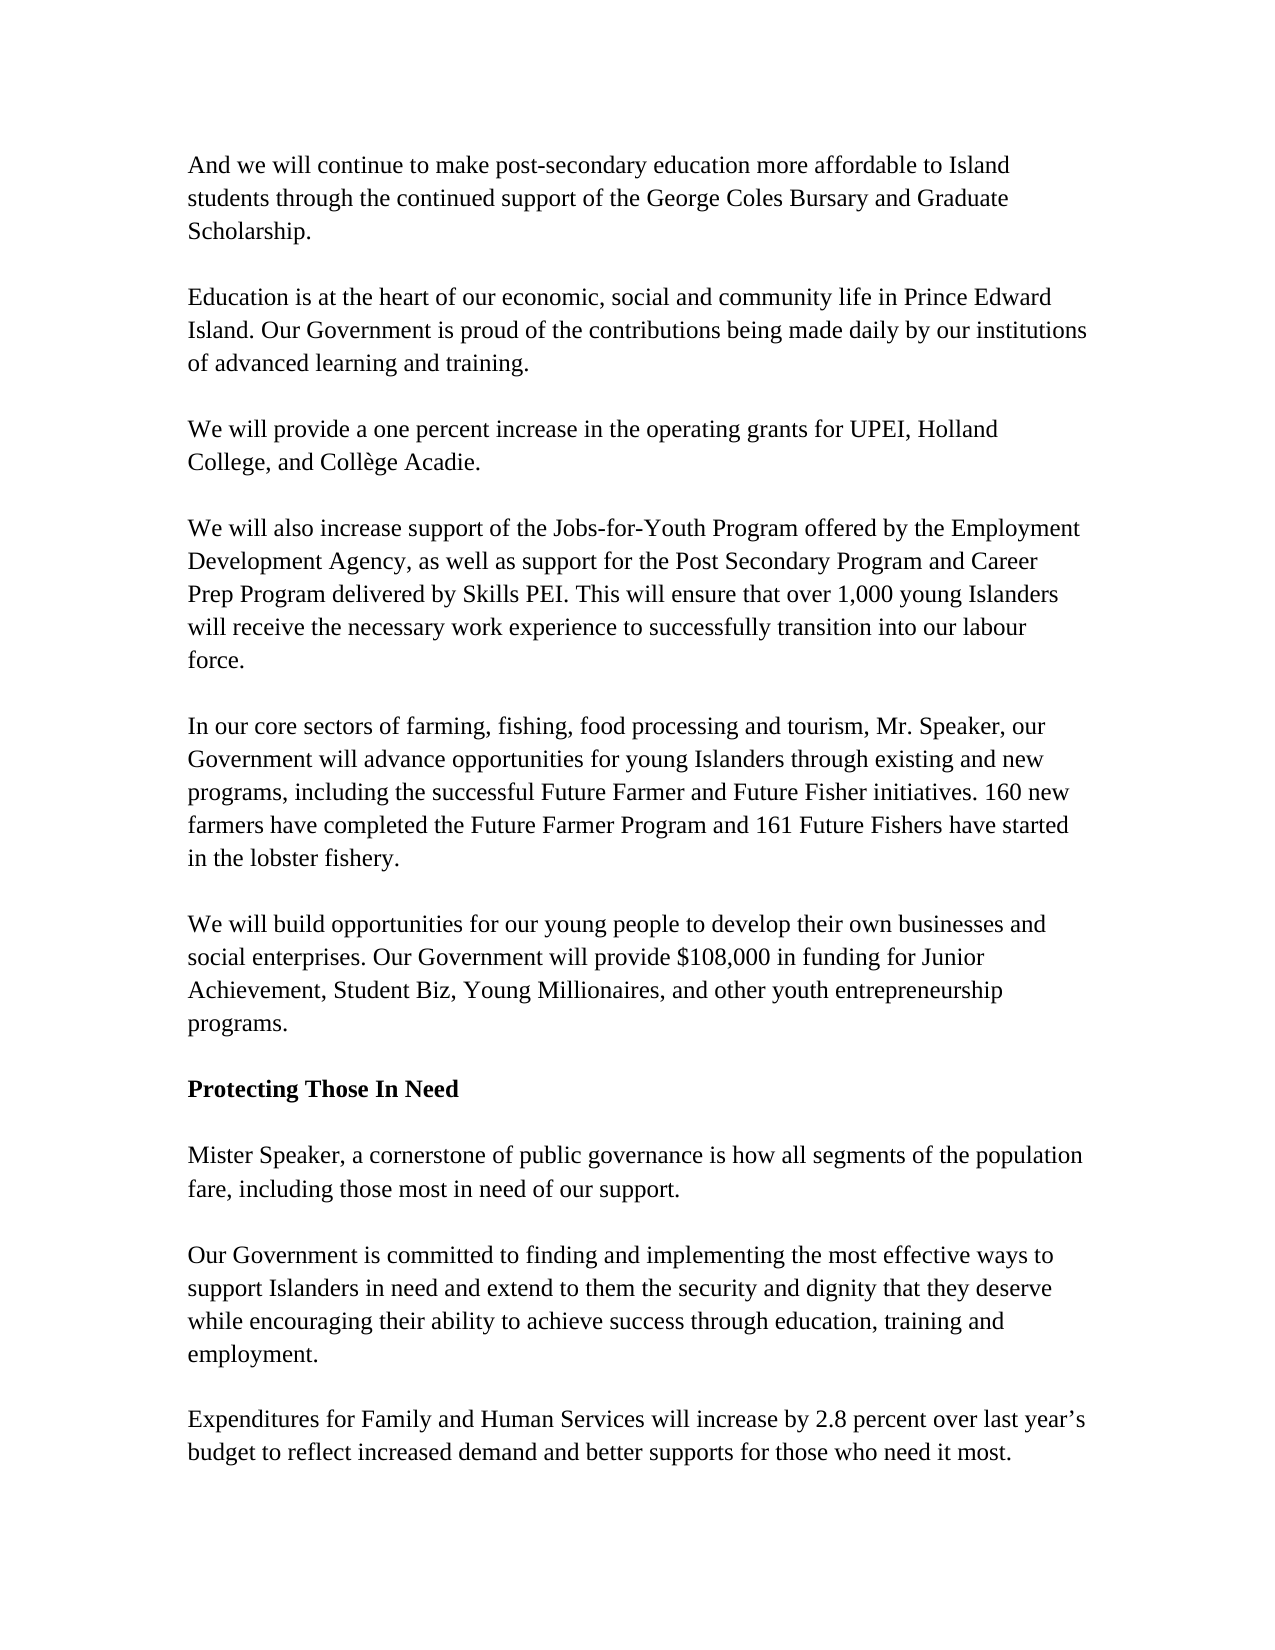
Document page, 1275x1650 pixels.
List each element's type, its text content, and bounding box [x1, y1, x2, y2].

text And we will continue to make post-secondary education more affordable to Island students through the continued support of the George Coles Bursary and Graduate Scholarship. [187, 150, 1087, 245]
text We will also increase support of the Jobs-for-Youth Program offered by the Employment Development Agency, as well as support for the Post Secondary Program and Career Prep Program delivered by Skills PEI. This will ensure that over 1,000 young Islanders will receive the necessary work experience to successfully transition into our labour force. [187, 513, 1087, 674]
text Expenditures for Family and Human Services will increase by 2.8 percent over last year’s budget to reflect increased demand and better supports for those who need it most. [187, 1404, 1087, 1466]
text In our core sectors of farming, fishing, food processing and tourism, Mr. Speaker, our Government will advance opportunities for young Islanders through existing and new programs, including the successful Future Farmer and Future Fisher initiatives. 160 new farmers have completed the Future Farmer Program and 161 Future Fishers have started in the lobster fishery. [187, 711, 1087, 872]
text Mister Speaker, a cornerstone of public governance is how all segments of the population fare, including those most in need of our support. [187, 1141, 1087, 1202]
text Protecting Those In Need [187, 1074, 1087, 1103]
text We will build opportunities for our young people to develop their own businesses and social enterprises. Our Government will provide $108,000 in funding for Junior Achievement, Student Biz, Young Millionaires, and other youth entrepreneurship programs. [187, 909, 1087, 1037]
text Our Government is committed to finding and implementing the most effective ways to support Islanders in need and extend to them the security and dignity that they deserve while encouraging their ability to achieve success through education, training and employment. [187, 1240, 1087, 1400]
text Education is at the heart of our economic, social and community life in Prince Edward Island. Our Government is proud of the contributions being made daily by our institutions of advanced learning and training. [187, 282, 1087, 377]
text We will provide a one percent increase in the operating grants for UPEI, Holland College, and Collège Acadie. [187, 414, 1087, 476]
